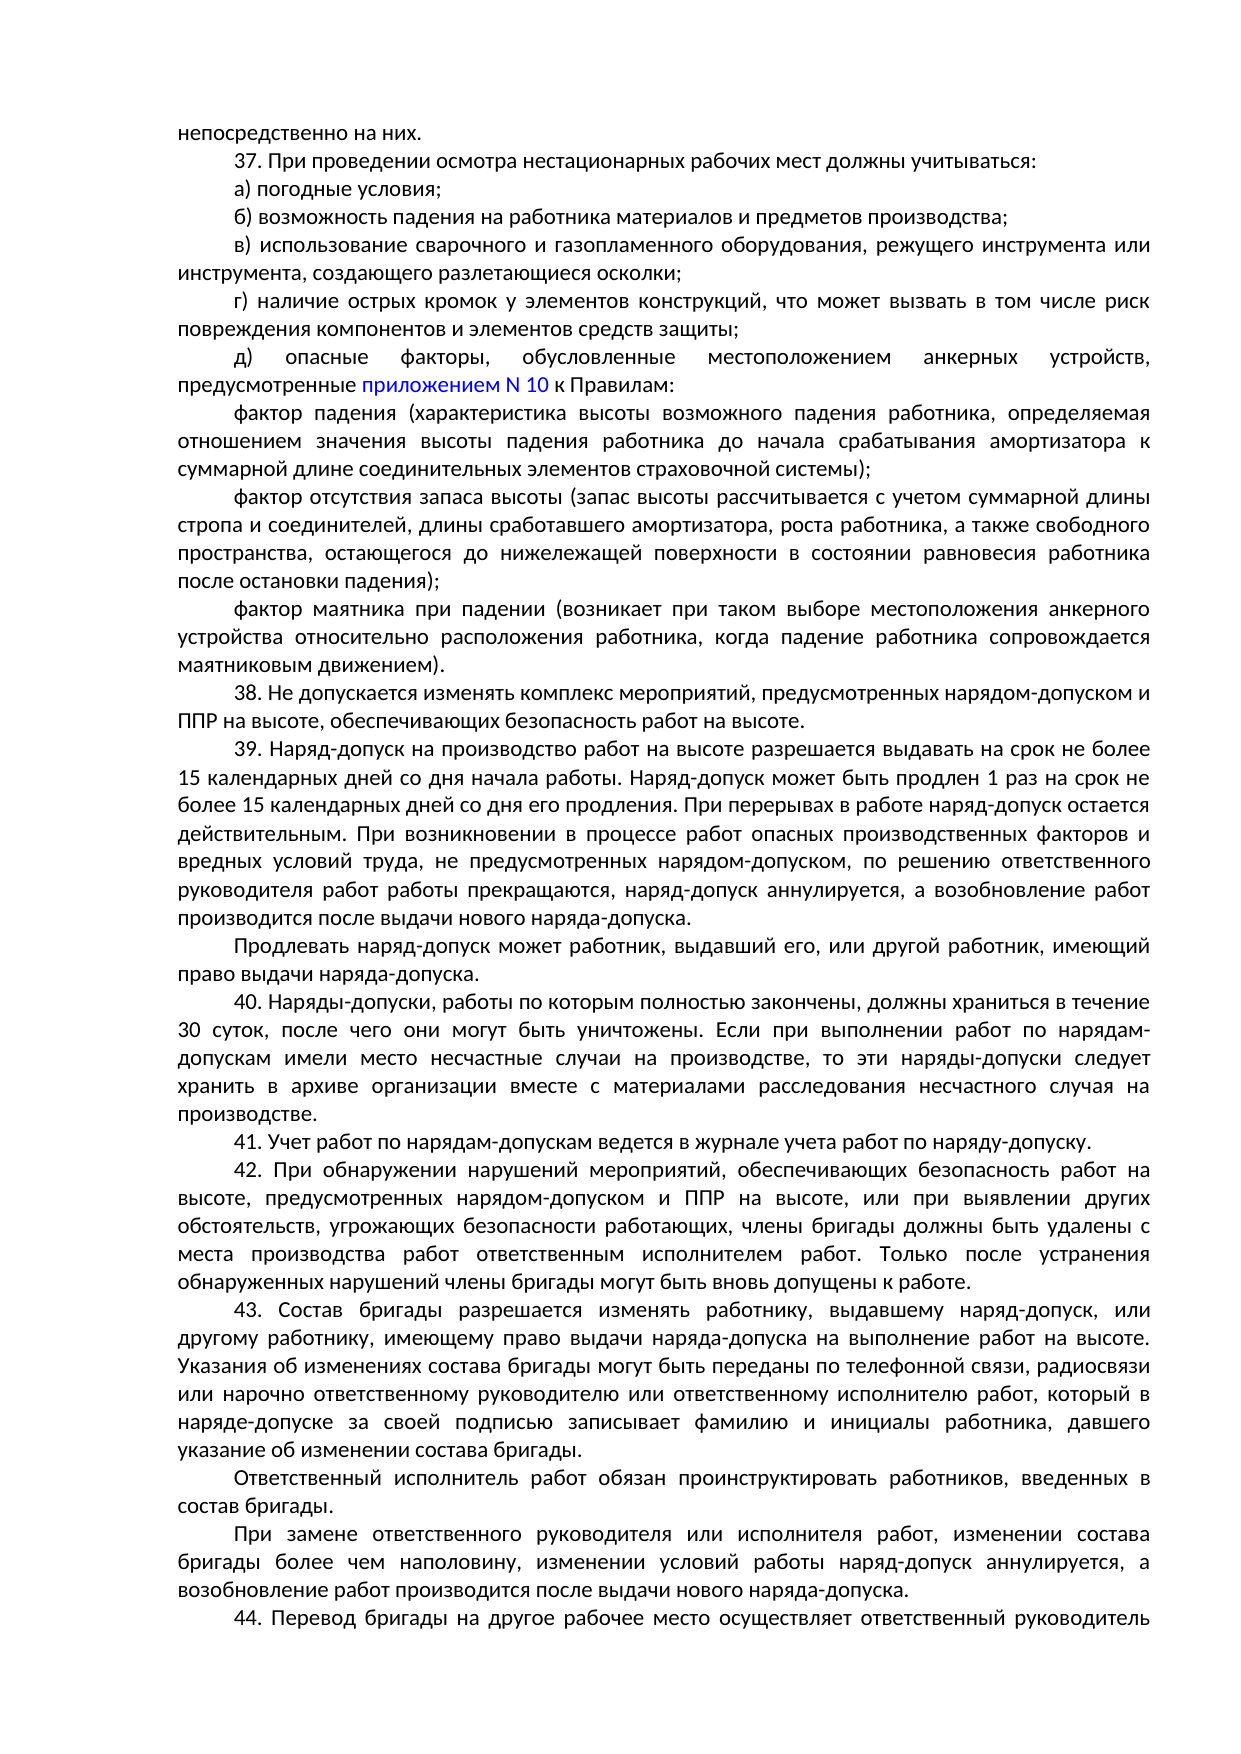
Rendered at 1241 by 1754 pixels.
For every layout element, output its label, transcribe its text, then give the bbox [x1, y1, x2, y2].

text д) опасные факторы, обусловленные местоположением анкерных устройств, предусмотренные приложением N 10 к Правилам: [177, 342, 1152, 398]
text Продлевать наряд-допуск может работник, выдавший его, или другой работник, имеющий право выдачи наряда-допуска. [177, 931, 1152, 987]
text 37. При проведении осмотра нестационарных рабочих мест должны учитываться: [177, 146, 1152, 174]
text 38. Не допускается изменять комплекс мероприятий, предусмотренных нарядом-допуском и ППР на высоте, обеспечивающих безопасность работ на высоте. [177, 678, 1152, 734]
text г) наличие острых кромок у элементов конструкций, что может вызвать в том числе риск повреждения компонентов и элементов средств защиты; [177, 286, 1152, 342]
text фактор падения (характеристика высоты возможного падения работника, определяемая отношением значения высоты падения работника до начала срабатывания амортизатора к суммарной длине соединительных элементов страховочной системы); [177, 398, 1152, 482]
text Ответственный исполнитель работ обязан проинструктировать работников, введенных в состав бригады. [177, 1463, 1152, 1519]
text 43. Состав бригады разрешается изменять работнику, выдавшему наряд-допуск, или другому работнику, имеющему право выдачи наряда-допуска на выполнение работ на высоте. Указания об изменениях состава бригады могут быть переданы по телефонной связи, радиосвязи или нарочно ответственному руководителю или ответственному исполнителю работ, который в наряде-допуске за своей подписью записывает фамилию и инициалы работника, давшего указание об изменении состава бригады. [177, 1295, 1152, 1463]
text в) использование сварочного и газопламенного оборудования, режущего инструмента или инструмента, создающего разлетающиеся осколки; [177, 230, 1152, 286]
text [177, 1603, 1152, 1631]
text 39. Наряд-допуск на производство работ на высоте разрешается выдавать на срок не более 15 календарных дней со дня начала работы. Наряд-допуск может быть продлен 1 раз на срок не более 15 календарных дней со дня его продления. При перерывах в работе наряд-допуск остается действительным. При возникновении в процессе работ опасных производственных факторов и вредных условий труда, не предусмотренных нарядом-допуском, по решению ответственного руководителя работ работы прекращаются, наряд-допуск аннулируется, а возобновление работ производится после выдачи нового наряда-допуска. [177, 734, 1152, 931]
text а) погодные условия; [177, 174, 1152, 202]
text При замене ответственного руководителя или исполнителя работ, изменении состава бригады более чем наполовину, изменении условий работы наряд-допуск аннулируется, а возобновление работ производится после выдачи нового наряда-допуска. [177, 1519, 1152, 1603]
text б) возможность падения на работника материалов и предметов производства; [177, 202, 1152, 230]
text 42. При обнаружении нарушений мероприятий, обеспечивающих безопасность работ на высоте, предусмотренных нарядом-допуском и ППР на высоте, или при выявлении других обстоятельств, угрожающих безопасности работающих, члены бригады должны быть удалены с места производства работ ответственным исполнителем работ. Только после устранения обнаруженных нарушений члены бригады могут быть вновь допущены к работе. [177, 1155, 1152, 1295]
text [177, 118, 1152, 146]
text фактор маятника при падении (возникает при таком выборе местоположения анкерного устройства относительно расположения работника, когда падение работника сопровождается маятниковым движением). [177, 594, 1152, 678]
text 41. Учет работ по нарядам-допускам ведется в журнале учета работ по наряду-допуску. [177, 1127, 1152, 1155]
text фактор отсутствия запаса высоты (запас высоты рассчитывается с учетом суммарной длины стропа и соединителей, длины сработавшего амортизатора, роста работника, а также свободного пространства, остающегося до нижележащей поверхности в состоянии равновесия работника после остановки падения); [177, 482, 1152, 594]
text 40. Наряды-допуски, работы по которым полностью закончены, должны храниться в течение 30 суток, после чего они могут быть уничтожены. Если при выполнении работ по нарядам-допускам имели место несчастные случаи на производстве, то эти наряды-допуски следует хранить в архиве организации вместе с материалами расследования несчастного случая на производстве. [177, 987, 1152, 1127]
